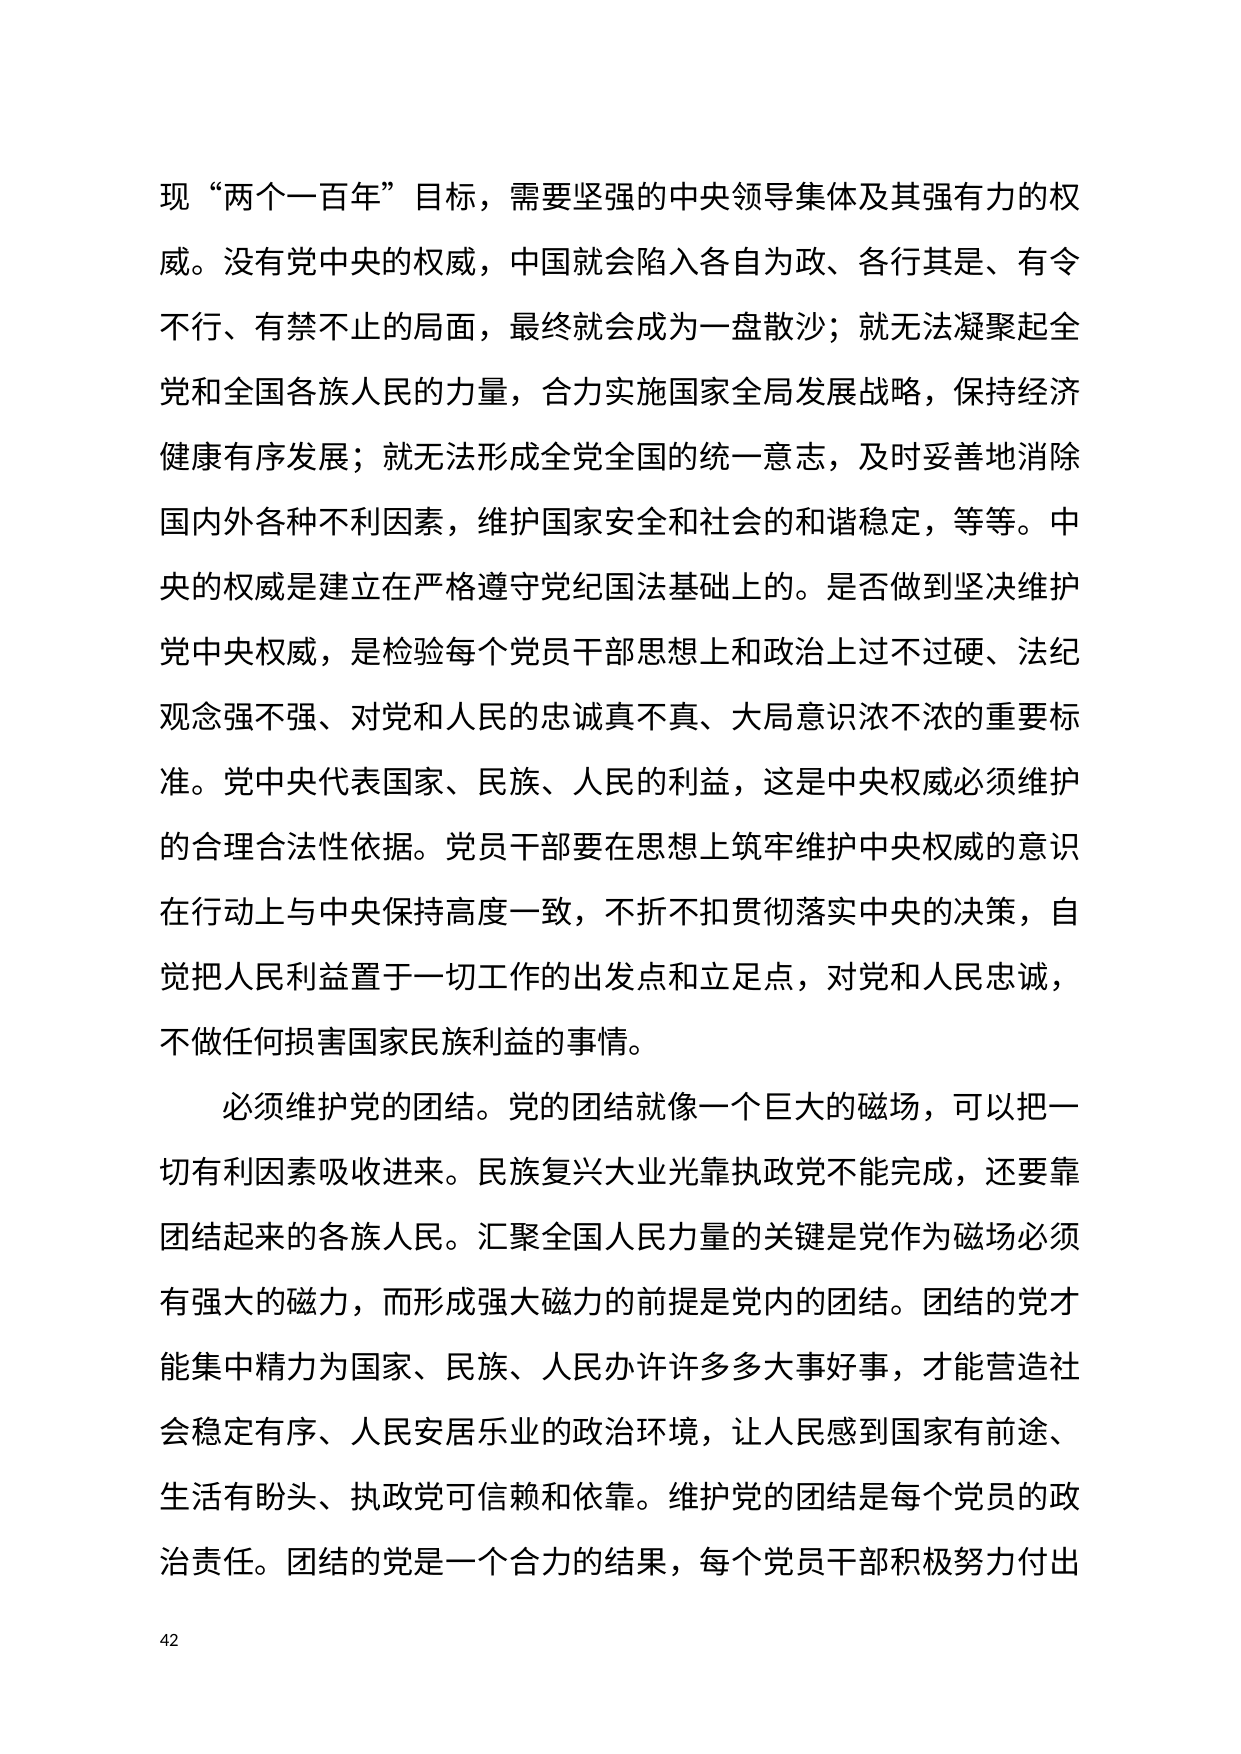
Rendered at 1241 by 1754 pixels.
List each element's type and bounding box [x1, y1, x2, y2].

text [159, 162, 1081, 1072]
text [159, 1072, 1081, 1592]
